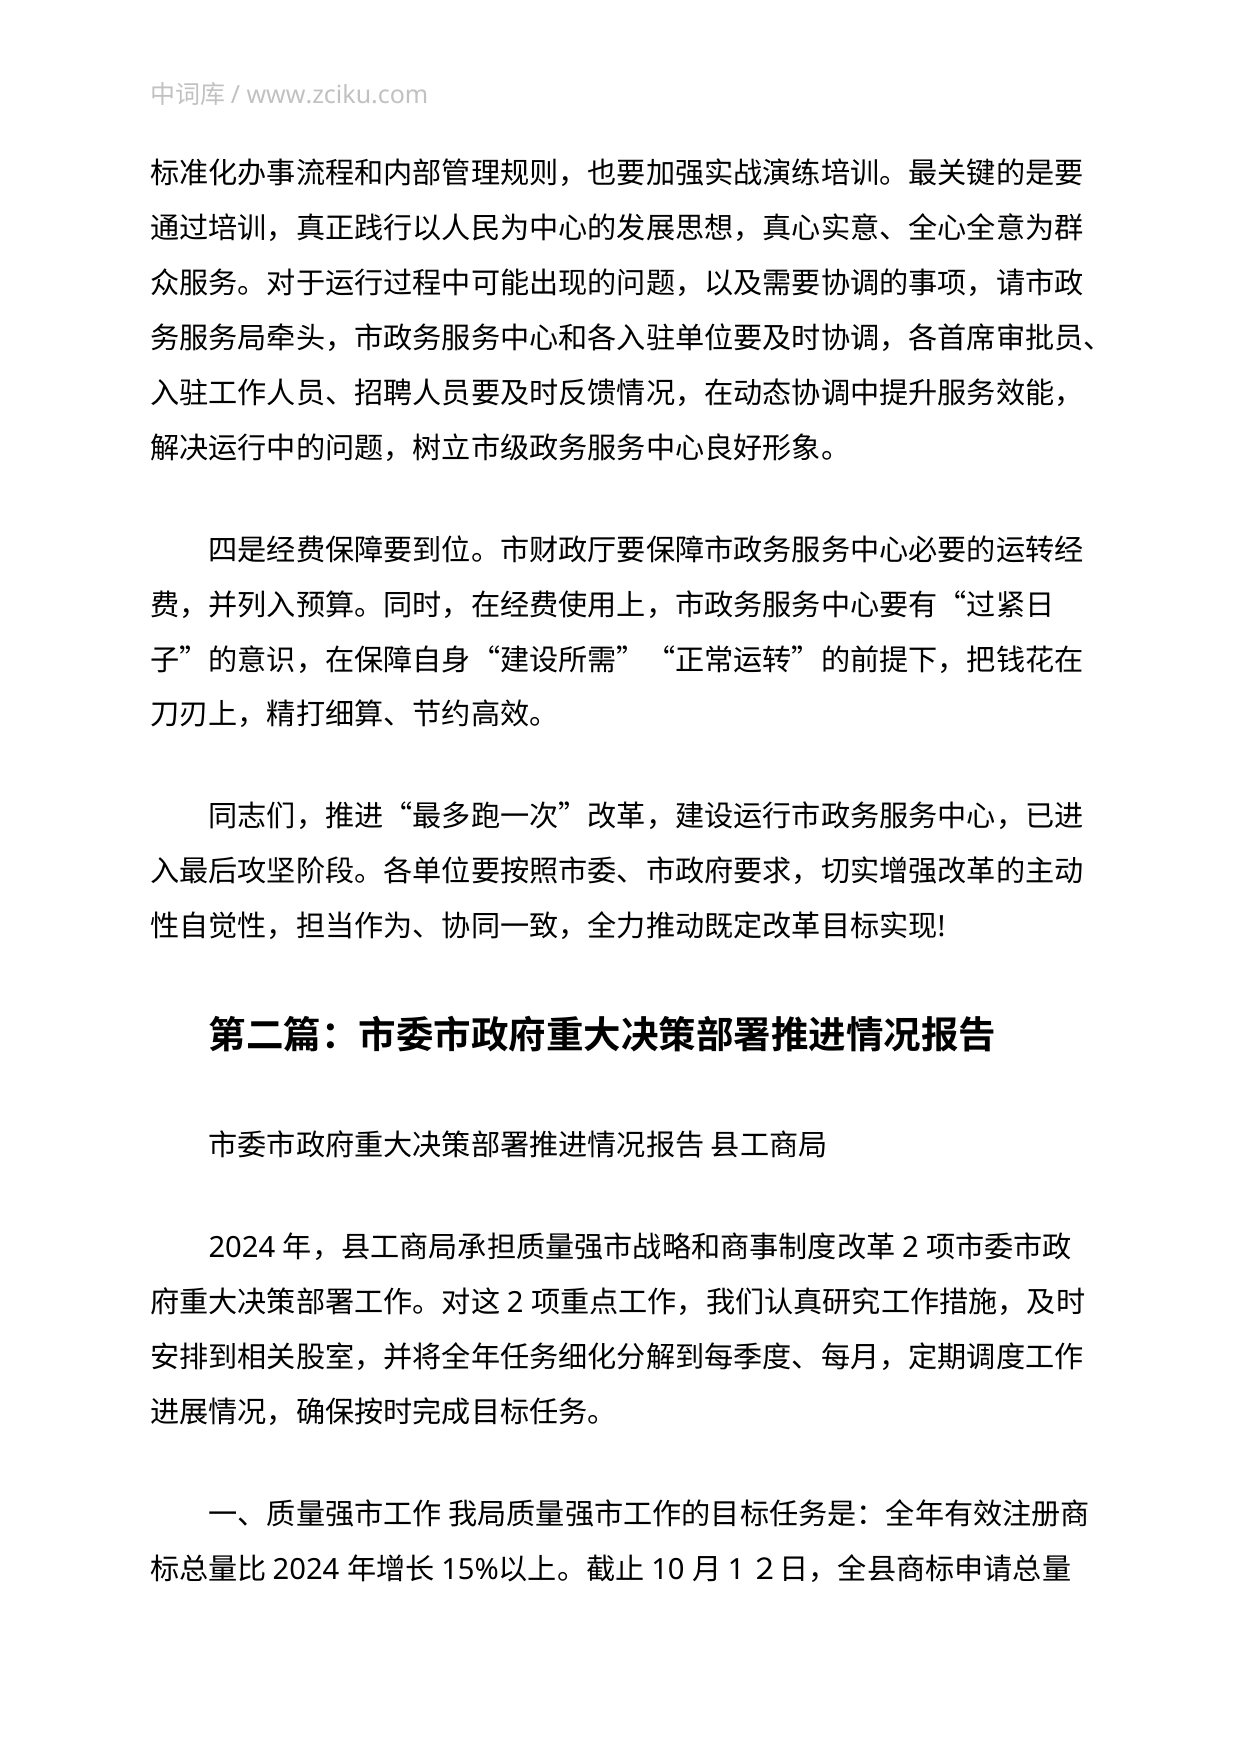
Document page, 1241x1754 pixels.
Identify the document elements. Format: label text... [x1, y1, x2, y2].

text 第二篇：市委市政府重大决策部署推进情况报告 [150, 1004, 1090, 1059]
text 同志们，推进“最多跑一次”改革，建设运行市政务服务中心，已进入最后攻坚阶段。各单位要按照市委、市政府要求，切实增强改革的主动性自觉性，担当作为、协同一致，全力推动既定改革目标实现! [150, 793, 1090, 945]
text 2024 年，县工商局承担质量强市战略和商事制度改革 2 项市委市政府重大决策部署工作。对这 2 项重点工作，我们认真研究工作措施，及时安排到相关股室，并将全年任务细化分解到每季度、每月，定期调度工作进展情况，确保按时完成目标任务。 [150, 1224, 1090, 1431]
text 四是经费保障要到位。市财政厅要保障市政务服务中心必要的运转经费，并列入预算。同时，在经费使用上，市政务服务中心要有“过紧日子”的意识，在保障自身“建设所需”“正常运转”的前提下，把钱花在刀刃上，精打细算、节约高效。 [150, 526, 1090, 733]
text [150, 150, 1090, 467]
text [150, 1490, 1090, 1588]
text 市委市政府重大决策部署推进情况报告 县工商局 [150, 1122, 1090, 1164]
